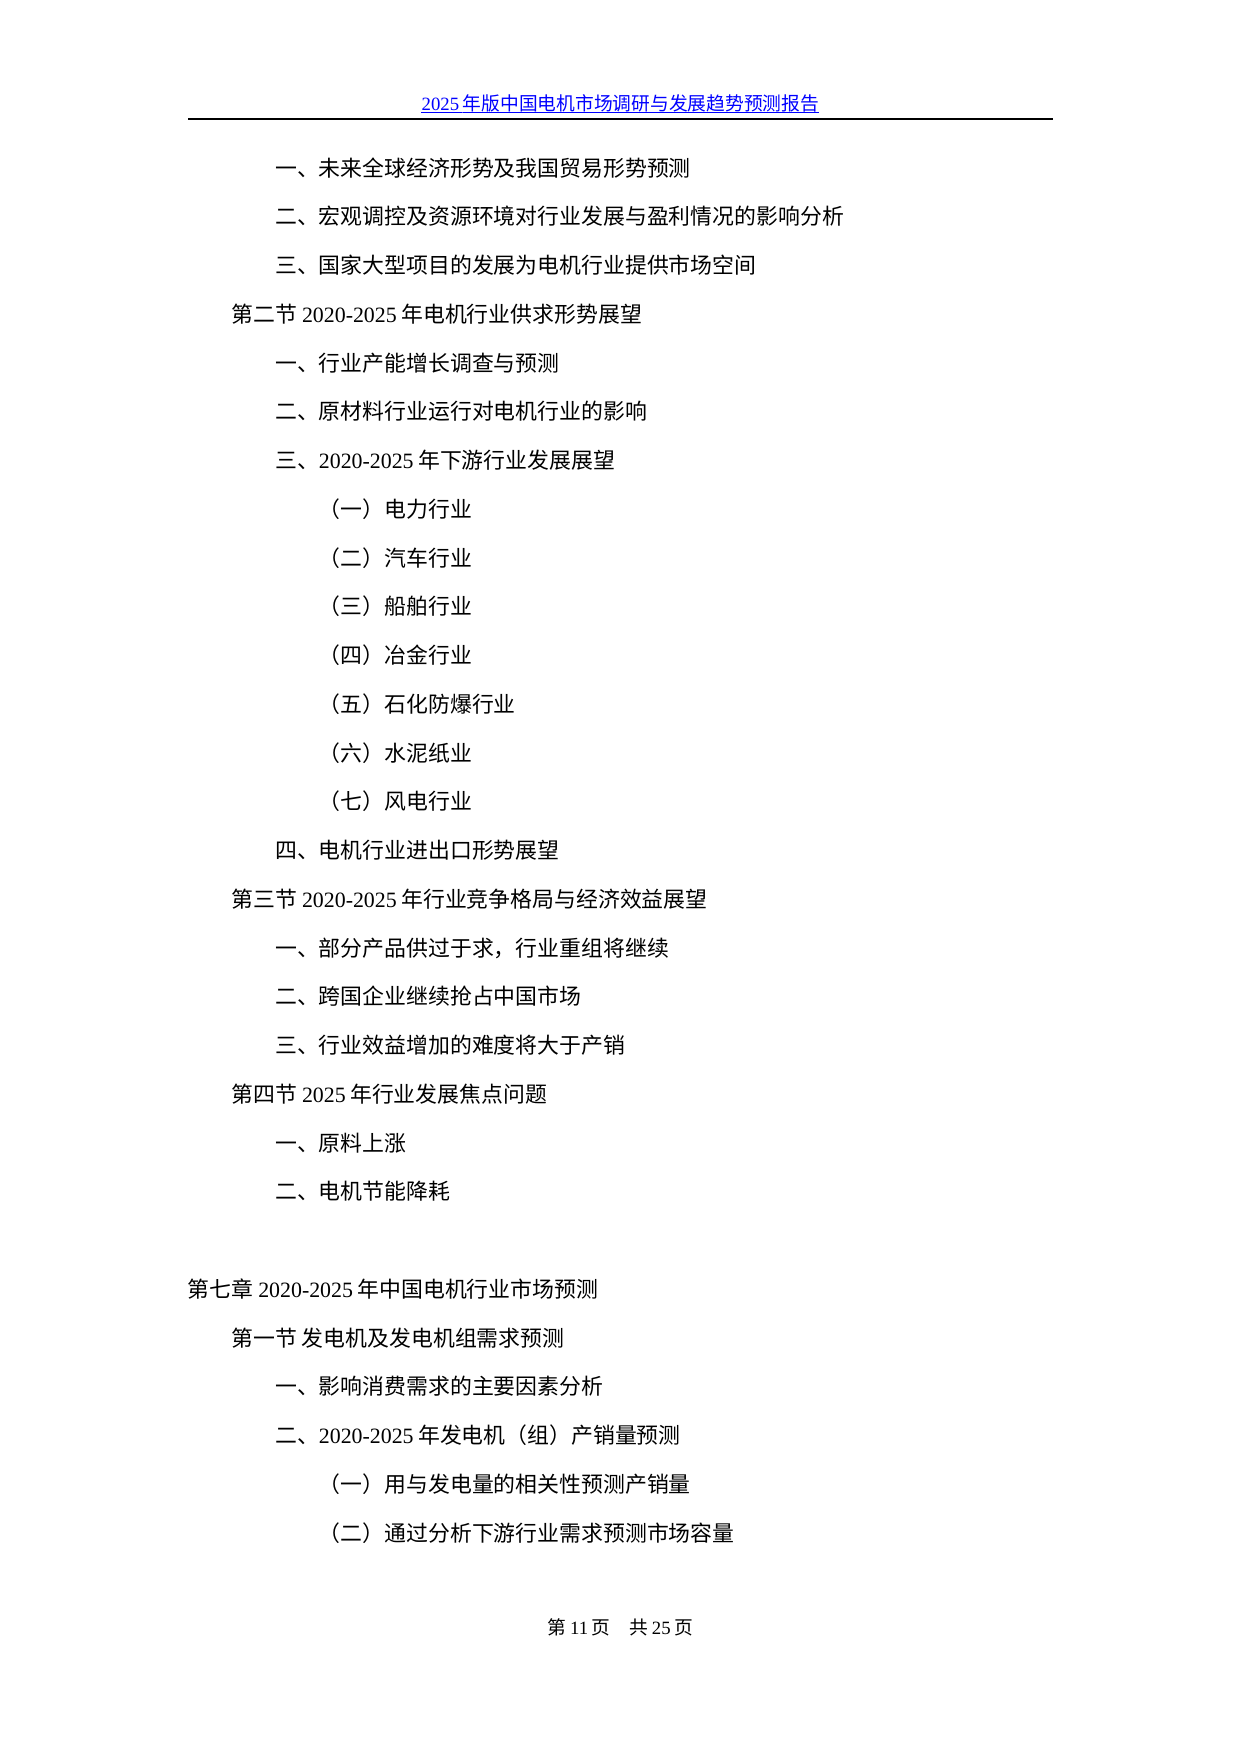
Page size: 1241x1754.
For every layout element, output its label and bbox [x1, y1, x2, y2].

text [187, 150, 1053, 1548]
